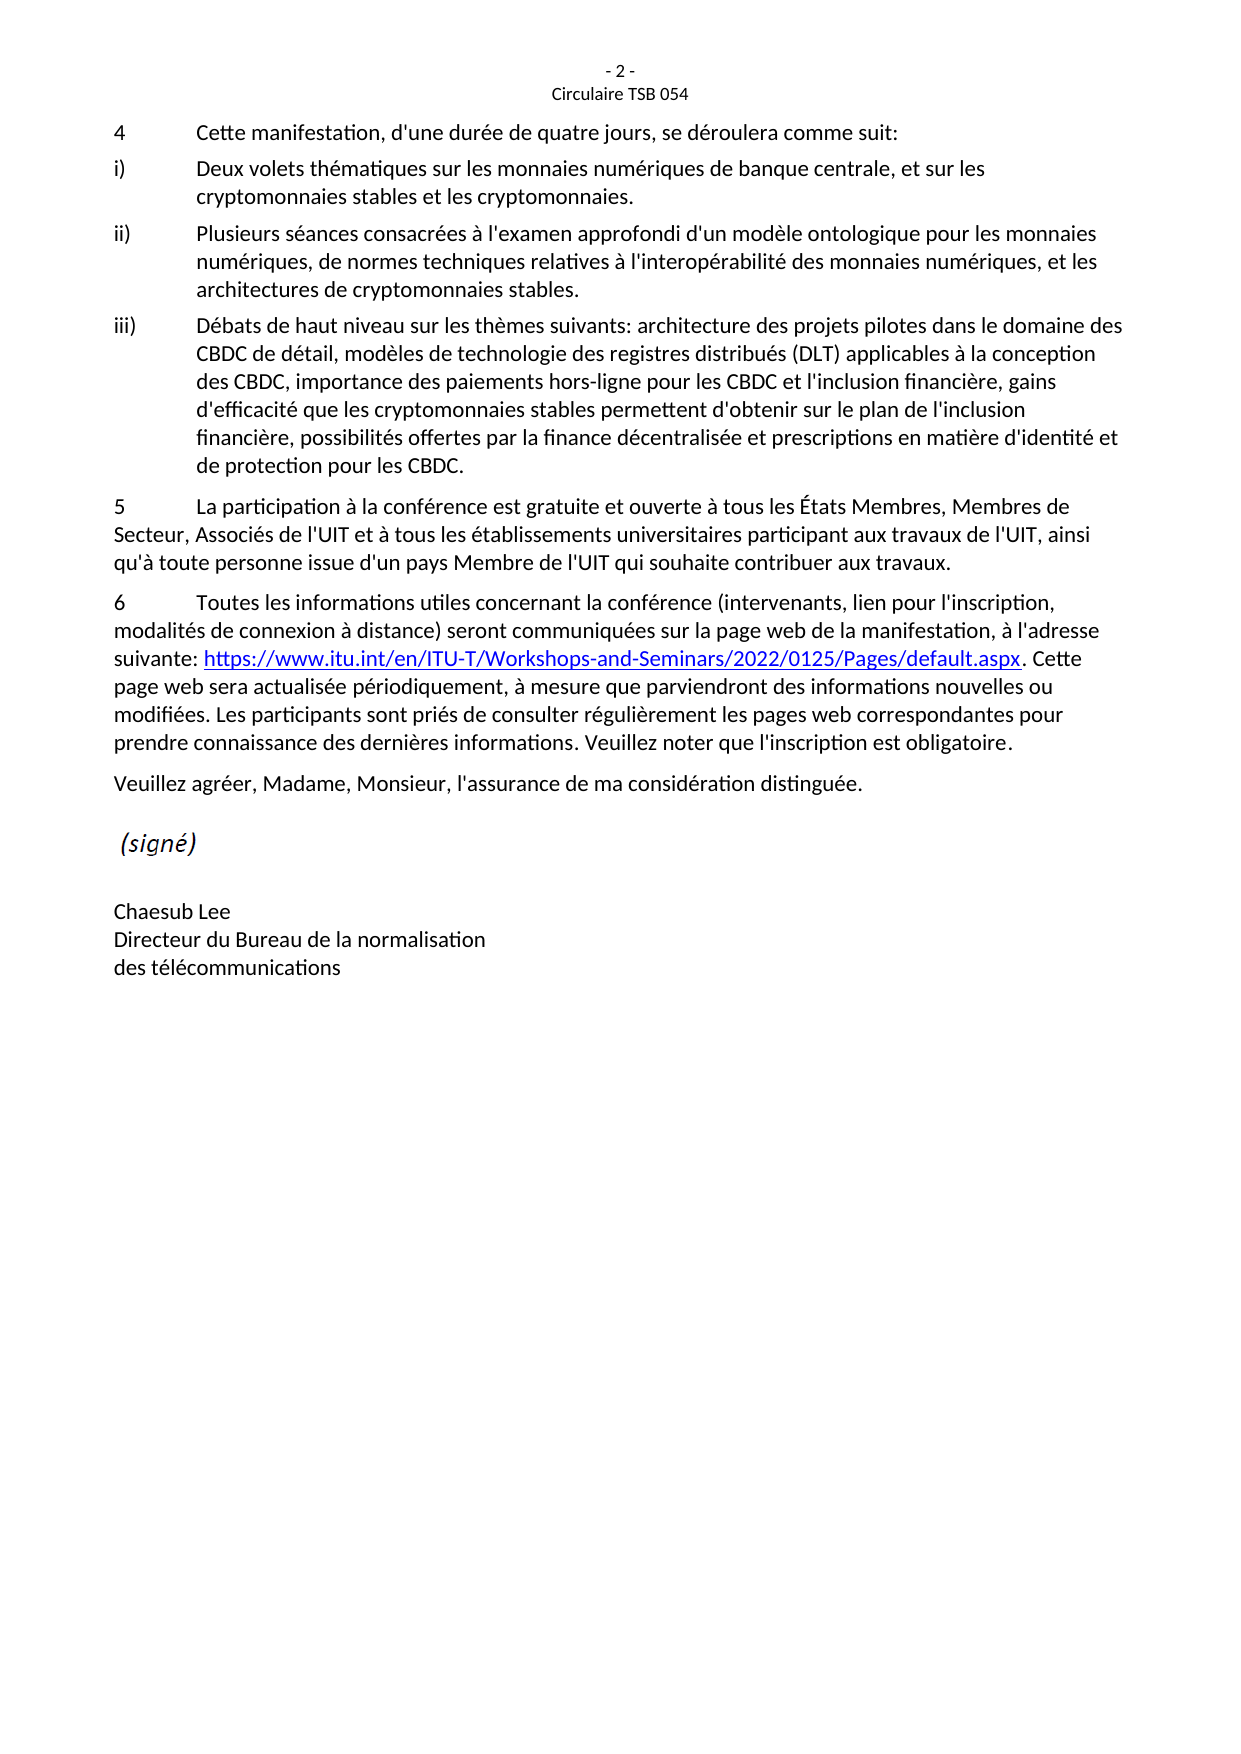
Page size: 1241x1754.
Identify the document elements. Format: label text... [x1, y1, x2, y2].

text iii) Débats de haut niveau sur les thèmes suivants: architecture des projets pilotes dans le domaine des CBDC de détail, modèles de technologie des registres distribués (DLT) applicables à la conception des CBDC, importance des paiements hors-ligne pour les CBDC et l'inclusion financière, gains d'efficacité que les cryptomonnaies stables permettent d'obtenir sur le plan de l'inclusion financière, possibilités offertes par la finance décentralisée et prescriptions en matière d'identité et de protection pour les CBDC. [113, 311, 1127, 479]
text Veuillez agréer, Madame, Monsieur, l'assurance de ma considération distinguée. [113, 769, 1127, 797]
text ii) Plusieurs séances consacrées à l'examen approfondi d'un modèle ontologique pour les monnaies numériques, de normes techniques relatives à l'interopérabilité des monnaies numériques, et les architectures de cryptomonnaies stables. [113, 219, 1127, 303]
picture [113, 811, 201, 877]
text 6 Toutes les informations utiles concernant la conférence (intervenants, lien pour l'inscription, modalités de connexion à distance) seront communiquées sur la page web de la manifestation, à l'adresse suivante: https://www.itu.int/en/ITU-T/Workshops-and-Seminars/2022/0125/Pages/default.aspx. Cette page web sera actualisée périodiquement, à mesure que parviendront des informations nouvelles ou modifiées. Les participants sont priés de consulter régulièrement les pages web correspondantes pour prendre connaissance des dernières informations. Veuillez noter que l'inscription est obligatoire. [113, 588, 1127, 757]
text Chaesub Lee Directeur du Bureau de la normalisation des télécommunications [113, 897, 1156, 981]
text 5 La participation à la conférence est gratuite et ouverte à tous les États Membres, Membres de Secteur, Associés de l'UIT et à tous les établissements universitaires participant aux travaux de l'UIT, ainsi qu'à toute personne issue d'un pays Membre de l'UIT qui souhaite contribuer aux travaux. [113, 492, 1127, 576]
text i) Deux volets thématiques sur les monnaies numériques de banque centrale, et sur les cryptomonnaies stables et les cryptomonnaies. [113, 154, 1127, 211]
text 4 Cette manifestation, d'une durée de quatre jours, se déroulera comme suit: [113, 118, 1127, 146]
